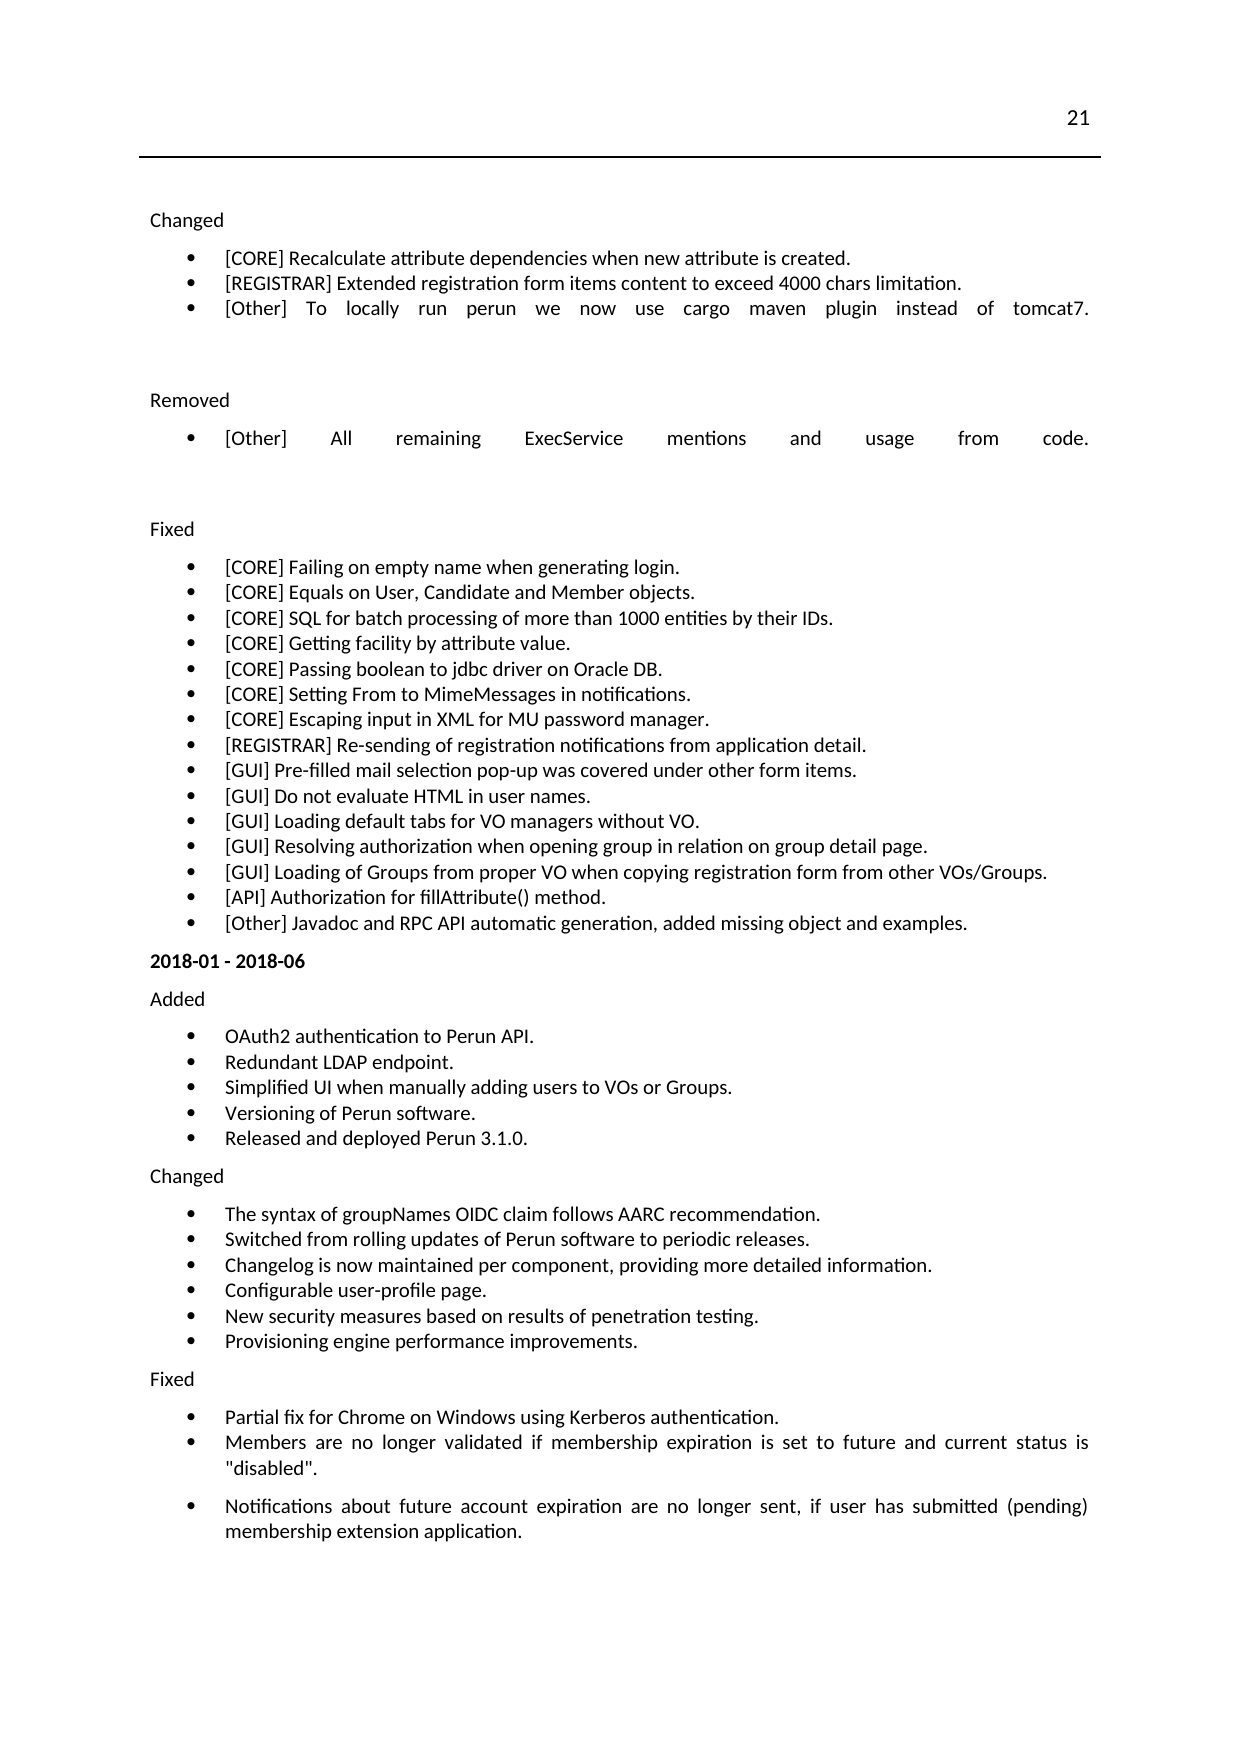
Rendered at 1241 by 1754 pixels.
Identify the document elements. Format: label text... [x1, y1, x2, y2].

list The syntax of groupNames OIDC claim follows AARC recommendation. [187, 1201, 1090, 1227]
list [Other] All remaining ExecService mentions and usage from code. [187, 425, 1090, 504]
list Notifications about future account expiration are no longer sent, if user has submitted (pending) membership extension application. [187, 1493, 1090, 1544]
list [CORE] Getting facility by attribute value. [187, 630, 1090, 656]
text Changed [150, 1163, 1090, 1189]
list Redundant LDAP endpoint. [187, 1049, 1090, 1074]
text Added [150, 986, 1090, 1011]
list Configurable user-profile page. [187, 1277, 1090, 1303]
list Changelog is now maintained per component, providing more detailed information. [187, 1252, 1090, 1277]
list [API] Authorization for fillAttribute() method. [187, 884, 1090, 910]
list [Other] To locally run perun we now use cargo maven plugin instead of tomcat7. [187, 296, 1090, 374]
text Fixed [150, 1366, 1090, 1392]
list Released and deployed Perun 3.1.0. [187, 1125, 1090, 1151]
list Simplified UI when manually adding users to VOs or Groups. [187, 1074, 1090, 1100]
list [Other] Javadoc and RPC API automatic generation, added missing object and examples. [187, 910, 1090, 935]
list [CORE] Passing boolean to jdbc driver on Oracle DB. [187, 656, 1090, 681]
list [GUI] Resolving authorization when opening group in relation on group detail page. [187, 834, 1090, 859]
list Partial fix for Chrome on Windows using Kerberos authentication. [187, 1404, 1090, 1429]
list [CORE] SQL for batch processing of more than 1000 entities by their IDs. [187, 605, 1090, 630]
list [CORE] Recalculate attribute dependencies when new attribute is created. [187, 245, 1090, 270]
list [GUI] Loading default tabs for VO managers without VO. [187, 808, 1090, 834]
list New security measures based on results of penetration testing. [187, 1303, 1090, 1328]
list [CORE] Escaping input in XML for MU password manager. [187, 707, 1090, 732]
text Changed [150, 207, 1090, 232]
list [REGISTRAR] Extended registration form items content to exceed 4000 chars limitation. [187, 270, 1090, 296]
list [CORE] Failing on empty name when generating login. [187, 554, 1090, 579]
list OAuth2 authentication to Perun API. [187, 1024, 1090, 1049]
list [GUI] Do not evaluate HTML in user names. [187, 783, 1090, 808]
list [GUI] Pre-filled mail selection pop-up was covered under other form items. [187, 757, 1090, 783]
list [CORE] Equals on User, Candidate and Member objects. [187, 579, 1090, 605]
list Members are no longer validated if membership expiration is set to future and current status is "disabled". [187, 1429, 1090, 1480]
text 2018-01 - 2018-06 [150, 948, 1090, 973]
list [CORE] Setting From to MimeMessages in notifications. [187, 681, 1090, 707]
list [REGISTRAR] Re-sending of registration notifications from application detail. [187, 732, 1090, 757]
list Switched from rolling updates of Perun software to periodic releases. [187, 1227, 1090, 1252]
list Provisioning engine performance improvements. [187, 1328, 1090, 1354]
text Fixed [150, 516, 1090, 542]
text Removed [150, 387, 1090, 412]
list [GUI] Loading of Groups from proper VO when copying registration form from other VOs/Groups. [187, 859, 1090, 884]
list Versioning of Perun software. [187, 1100, 1090, 1125]
